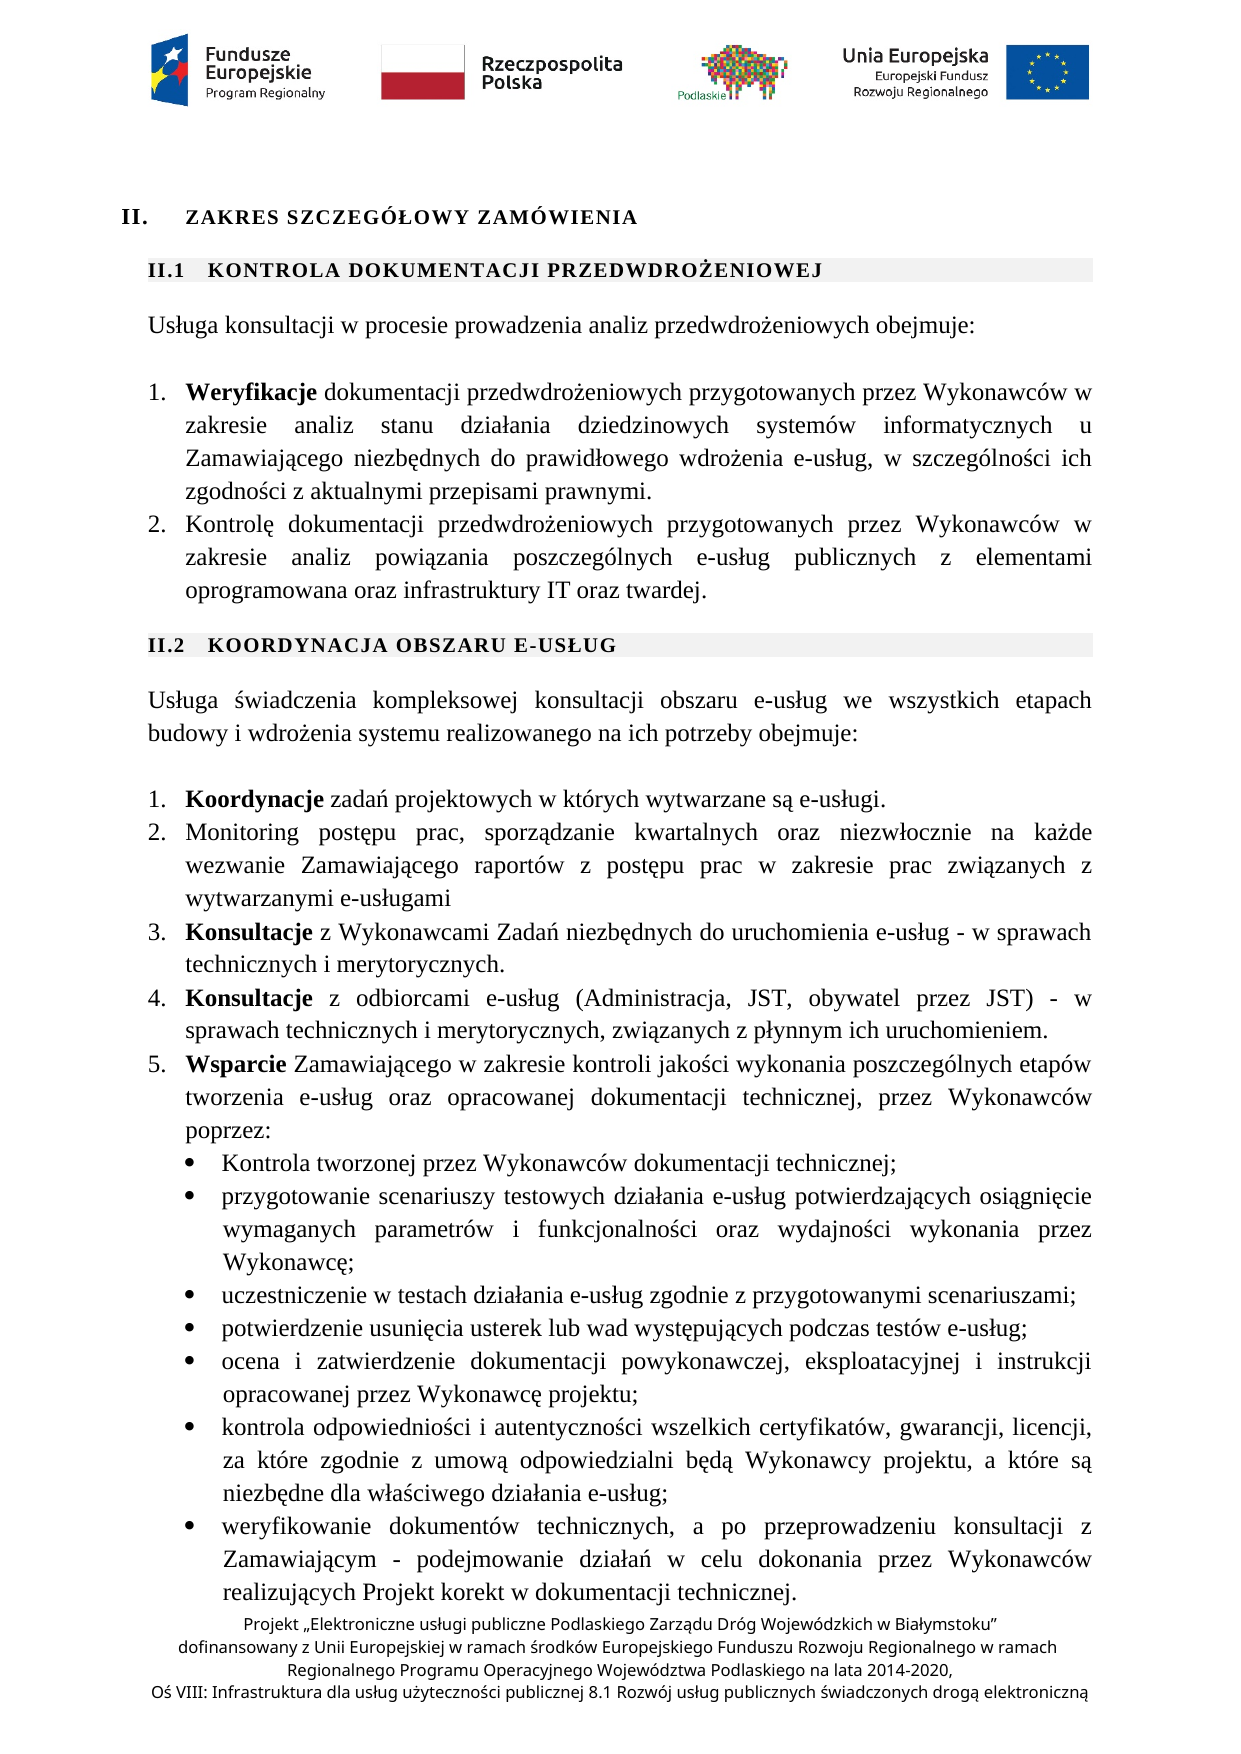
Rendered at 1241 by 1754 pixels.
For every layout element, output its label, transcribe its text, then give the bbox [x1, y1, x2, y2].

list Konsultacje z odbiorcami e-usług (Administracja, JST, obywatel przez JST) - w sprawach technicznych i merytorycznych, związanych z płynnym ich uruchomieniem. [148, 983, 1093, 1044]
list Monitoring postępu prac, sporządzanie kwartalnych oraz niezwłocznie na każde wezwanie Zamawiającego raportów z postępu prac w zakresie prac związanych z wytwarzanymi e-usługami [148, 817, 1093, 912]
list Kontrola tworzonej przez Wykonawców dokumentacji technicznej; [185, 1148, 1093, 1176]
list weryfikowanie dokumentów technicznych, a po przeprowadzeniu konsultacji z Zamawiającym - podejmowanie działań w celu dokonania przez Wykonawców realizujących Projekt korekt w dokumentacji technicznej. [185, 1511, 1093, 1606]
list uczestniczenie w testach działania e-usług zgodnie z przygotowanymi scenariuszami; [185, 1280, 1093, 1308]
text Zakres szczegółowy zamówienia [148, 203, 1093, 229]
list Kontrolę dokumentacji przedwdrożeniowych przygotowanych przez Wykonawców w zakresie analiz powiązania poszczególnych e-usług publicznych z elementami oprogramowana oraz infrastruktury IT oraz twardej. [148, 509, 1093, 603]
list przygotowanie scenariuszy testowych działania e-usług potwierdzających osiągnięcie wymaganych parametrów i funkcjonalności oraz wydajności wykonania przez Wykonawcę; [185, 1181, 1093, 1276]
list Konsultacje z Wykonawcami Zadań niezbędnych do uruchomienia e-usług - w sprawach technicznych i merytorycznych. [148, 917, 1093, 978]
text Usługa świadczenia kompleksowej konsultacji obszaru e-usług we wszystkich etapach budowy i wdrożenia systemu realizowanego na ich potrzeby obejmuje: [148, 685, 1093, 747]
list potwierdzenie usunięcia usterek lub wad występujących podczas testów e-usług; [185, 1313, 1093, 1342]
list Weryfikacje dokumentacji przedwdrożeniowych przygotowanych przez Wykonawców w zakresie analiz stanu działania dziedzinowych systemów informatycznych u Zamawiającego niezbędnych do prawidłowego wdrożenia e-usług, w szczególności ich zgodności z aktualnymi przepisami prawnymi. [148, 377, 1093, 504]
list ocena i zatwierdzenie dokumentacji powykonawczej, eksploatacyjnej i instrukcji opracowanej przez Wykonawcę projektu; [185, 1346, 1093, 1408]
picture [147, 29, 1093, 111]
subtitle Koordynacja obszaru e-usług [148, 633, 1093, 657]
list Wsparcie Zamawiającego w zakresie kontroli jakości wykonania poszczególnych etapów tworzenia e-usług oraz opracowanej dokumentacji technicznej, przez Wykonawców poprzez: [148, 1049, 1093, 1143]
subtitle Kontrola dokumentacji przedwdrożeniowej [148, 258, 1093, 282]
list kontrola odpowiedniości i autentyczności wszelkich certyfikatów, gwarancji, licencji, za które zgodnie z umową odpowiedzialni będą Wykonawcy projektu, a które są niezbędne dla właściwego działania e-usług; [185, 1412, 1093, 1507]
text Usługa konsultacji w procesie prowadzenia analiz przedwdrożeniowych obejmuje: [148, 311, 1093, 339]
list Koordynacje zadań projektowych w których wytwarzane są e-usługi. [148, 784, 1093, 813]
